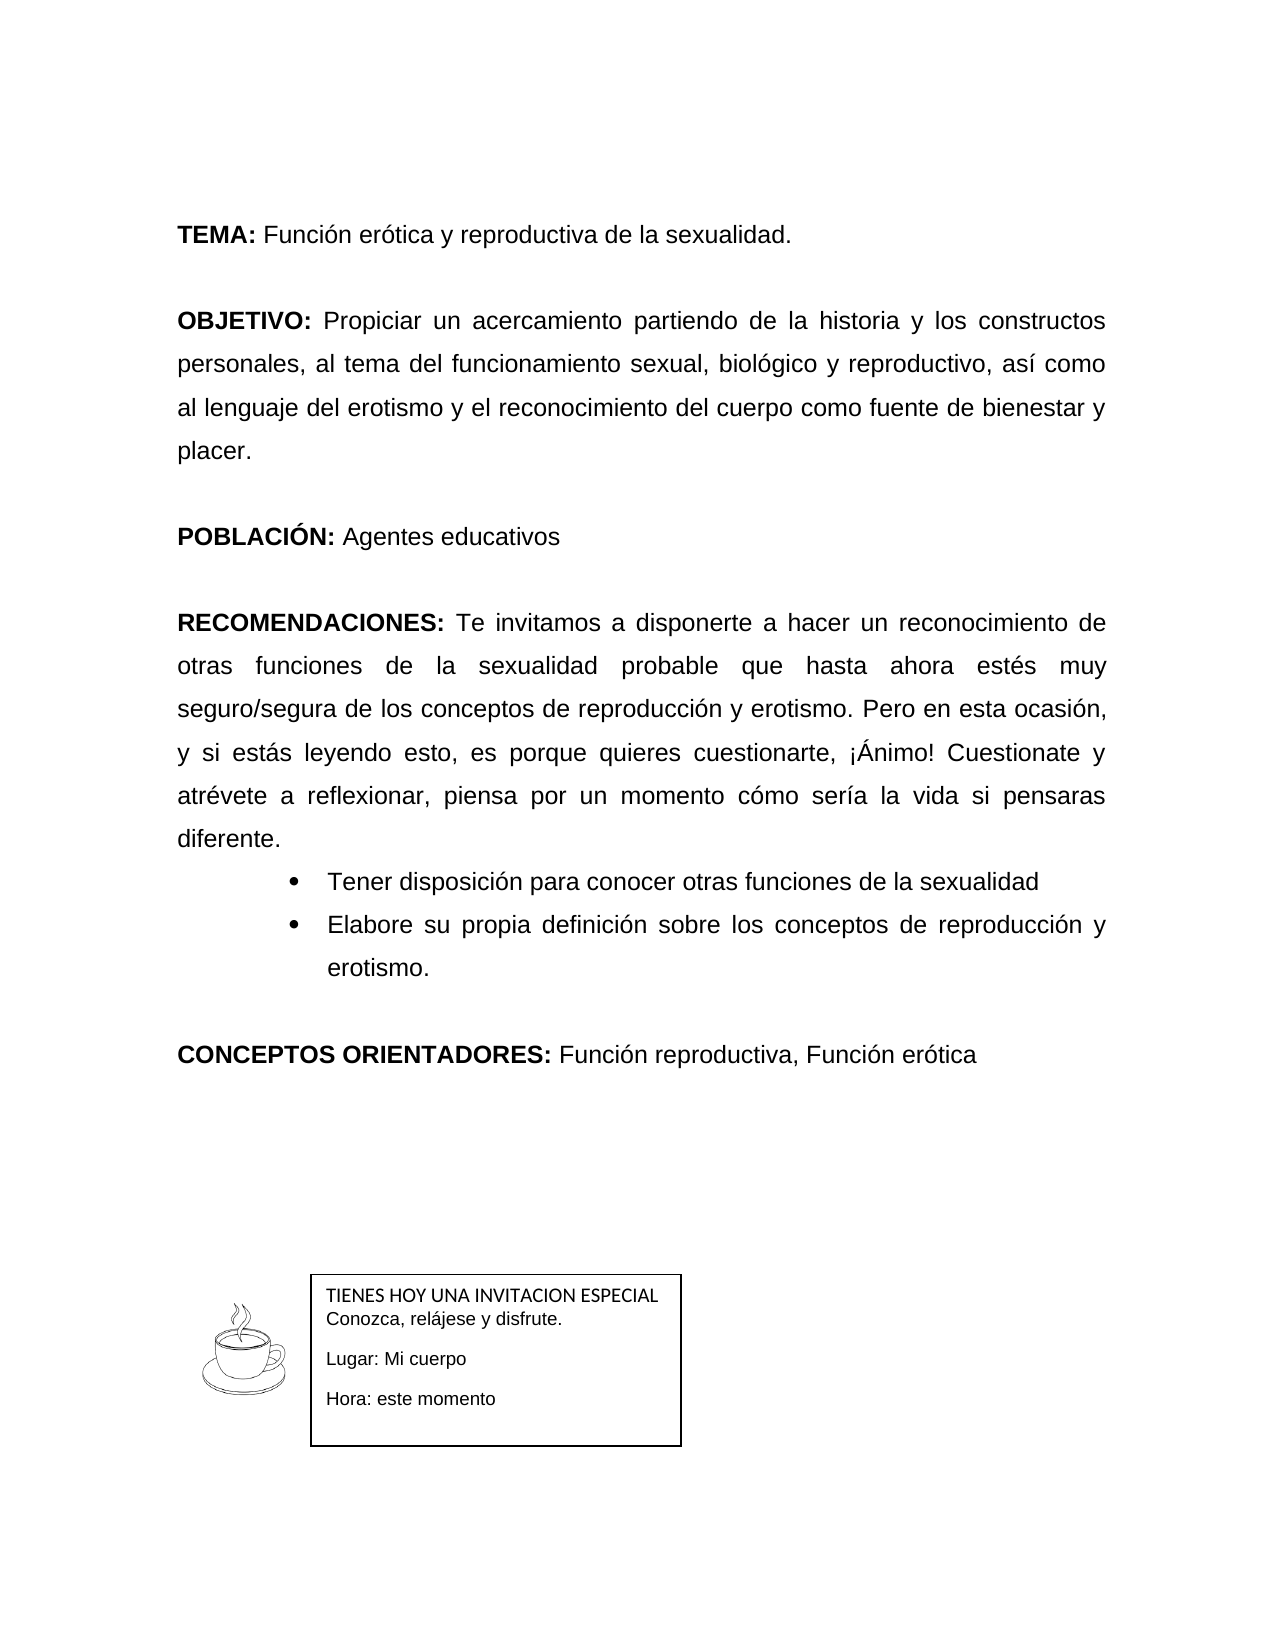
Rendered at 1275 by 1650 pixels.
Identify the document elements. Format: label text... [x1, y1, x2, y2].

list Tener disposición para conocer otras funciones de la sexualidad [289, 867, 1107, 896]
list Elabore su propia definición sobre los conceptos de reproducción y erotismo. [289, 910, 1107, 982]
text OBJETIVO: Propiciar un acercamiento partiendo de la historia y los constructos personales, al tema del funcionamiento sexual, biológico y reproductivo, así como al lenguaje del erotismo y el reconocimiento del cuerpo como fuente de bienestar y placer. [177, 306, 1107, 464]
text RECOMENDACIONES: Te invitamos a disponerte a hacer un reconocimiento de otras funciones de la sexualidad probable que hasta ahora estés muy seguro/segura de los conceptos de reproducción y erotismo. Pero en esta ocasión, y si estás leyendo esto, es porque quieres cuestionarte, ¡Ánimo! Cuestionate y atrévete a reflexionar, piensa por un momento cómo sería la vida si pensaras diferente. [177, 608, 1107, 853]
text POBLACIÓN: Agentes educativos [177, 522, 1107, 551]
text CONCEPTOS ORIENTADORES: Función reproductiva, Función erótica [177, 1040, 1107, 1068]
text TEMA: Función erótica y reproductiva de la sexualidad. [177, 220, 1107, 249]
picture [177, 1298, 310, 1411]
